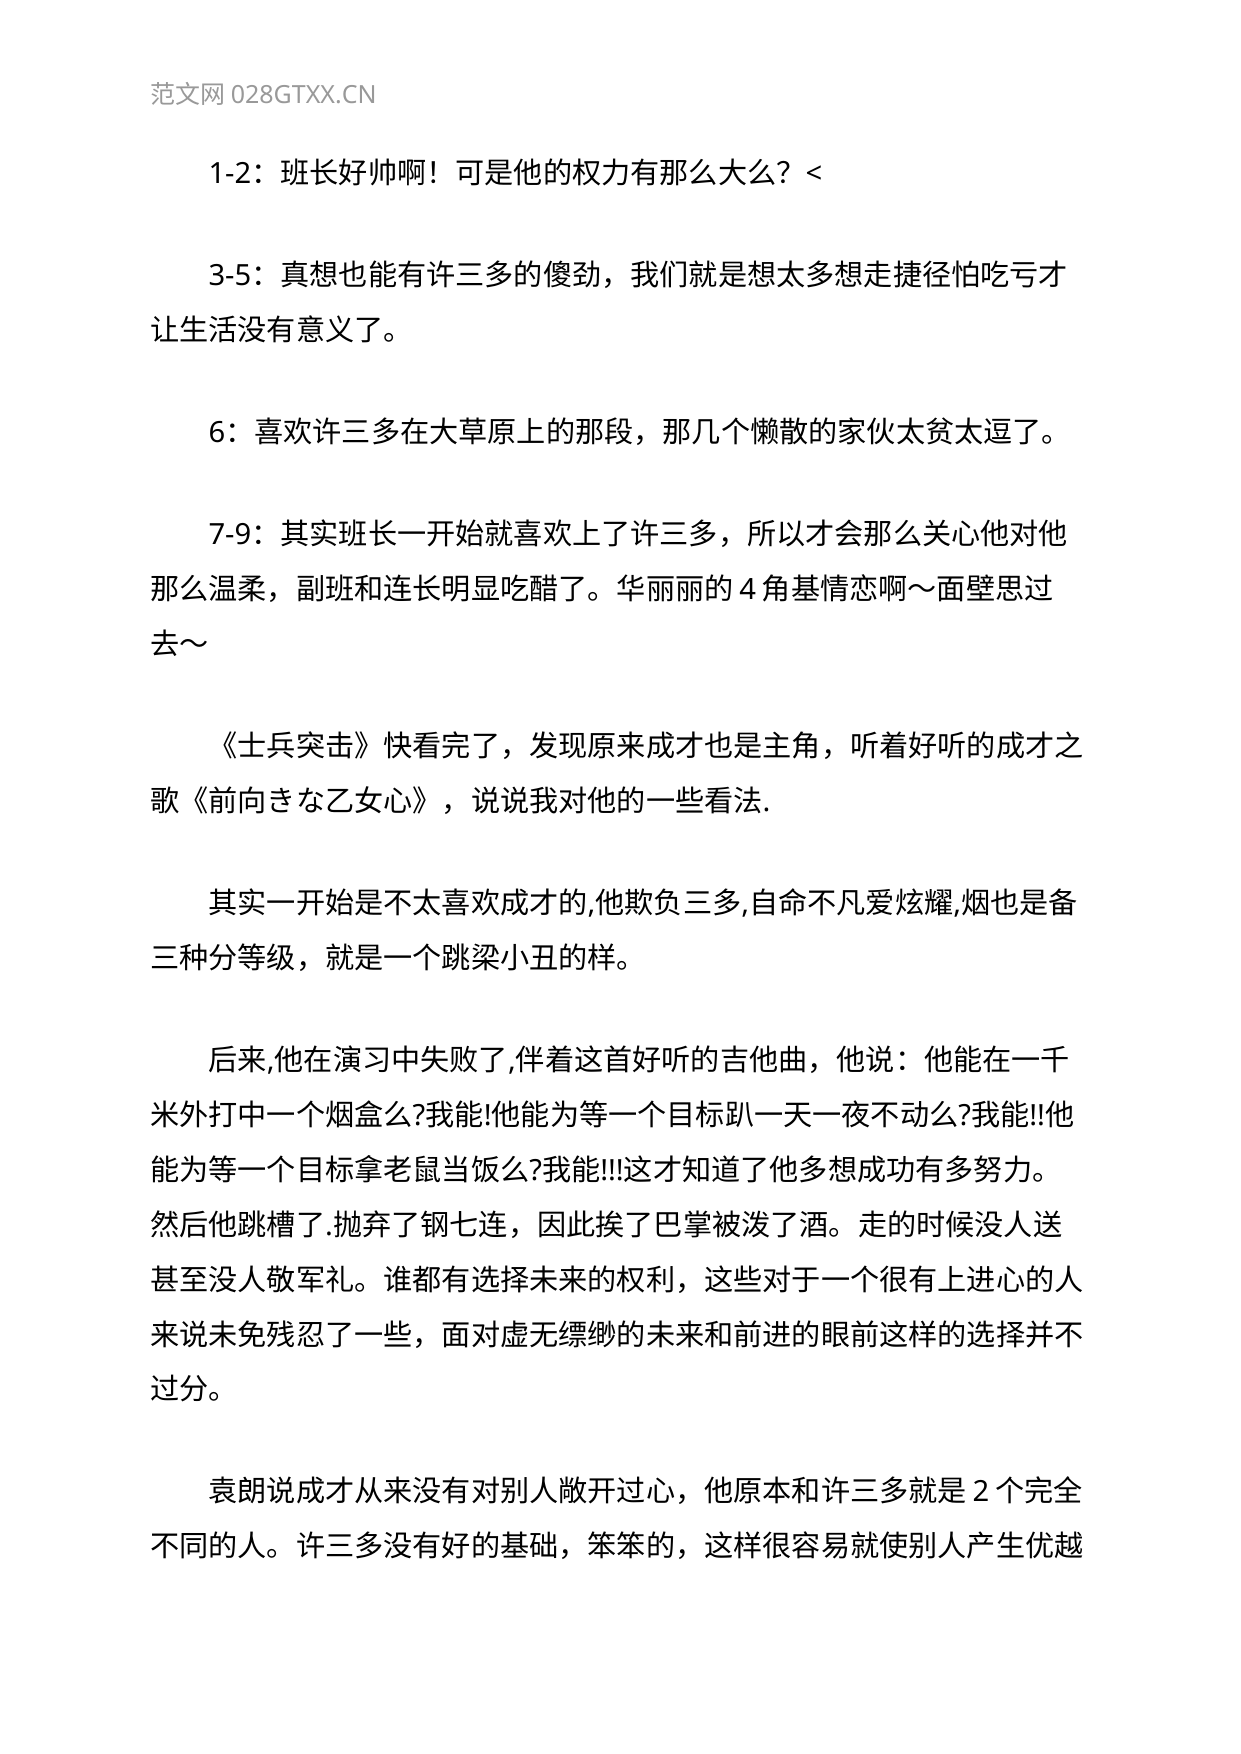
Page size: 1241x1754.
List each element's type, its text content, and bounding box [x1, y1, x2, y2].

text 《士兵突击》快看完了，发现原来成才也是主角，听着好听的成才之歌《前向きな乙女心》，说说我对他的一些看法. [150, 722, 1090, 820]
text 后来,他在演习中失败了,伴着这首好听的吉他曲，他说：他能在一千米外打中一个烟盒么?我能!他能为等一个目标趴一天一夜不动么?我能!!他能为等一个目标拿老鼠当饭么?我能!!!这才知道了他多想成功有多努力。然后他跳槽了.抛弃了钢七连，因此挨了巴掌被泼了酒。走的时候没人送甚至没人敬军礼。谁都有选择未来的权利，这些对于一个很有上进心的人来说未免残忍了一些，面对虚无缥缈的未来和前进的眼前这样的选择并不过分。 [150, 1036, 1090, 1408]
text 3-5：真想也能有许三多的傻劲，我们就是想太多想走捷径怕吃亏才让生活没有意义了。 [150, 252, 1090, 349]
text 7-9：其实班长一开始就喜欢上了许三多，所以才会那么关心他对他那么温柔，副班和连长明显吃醋了。华丽丽的4角基情恋啊～面壁思过去～ [150, 511, 1090, 663]
text 1-2：班长好帅啊！可是他的权力有那么大么？< [150, 150, 1090, 192]
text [150, 1468, 1090, 1565]
text 其实一开始是不太喜欢成才的,他欺负三多,自命不凡爱炫耀,烟也是备三种分等级，就是一个跳梁小丑的样。 [150, 879, 1090, 977]
text 6：喜欢许三多在大草原上的那段，那几个懒散的家伙太贫太逗了。 [150, 409, 1090, 451]
